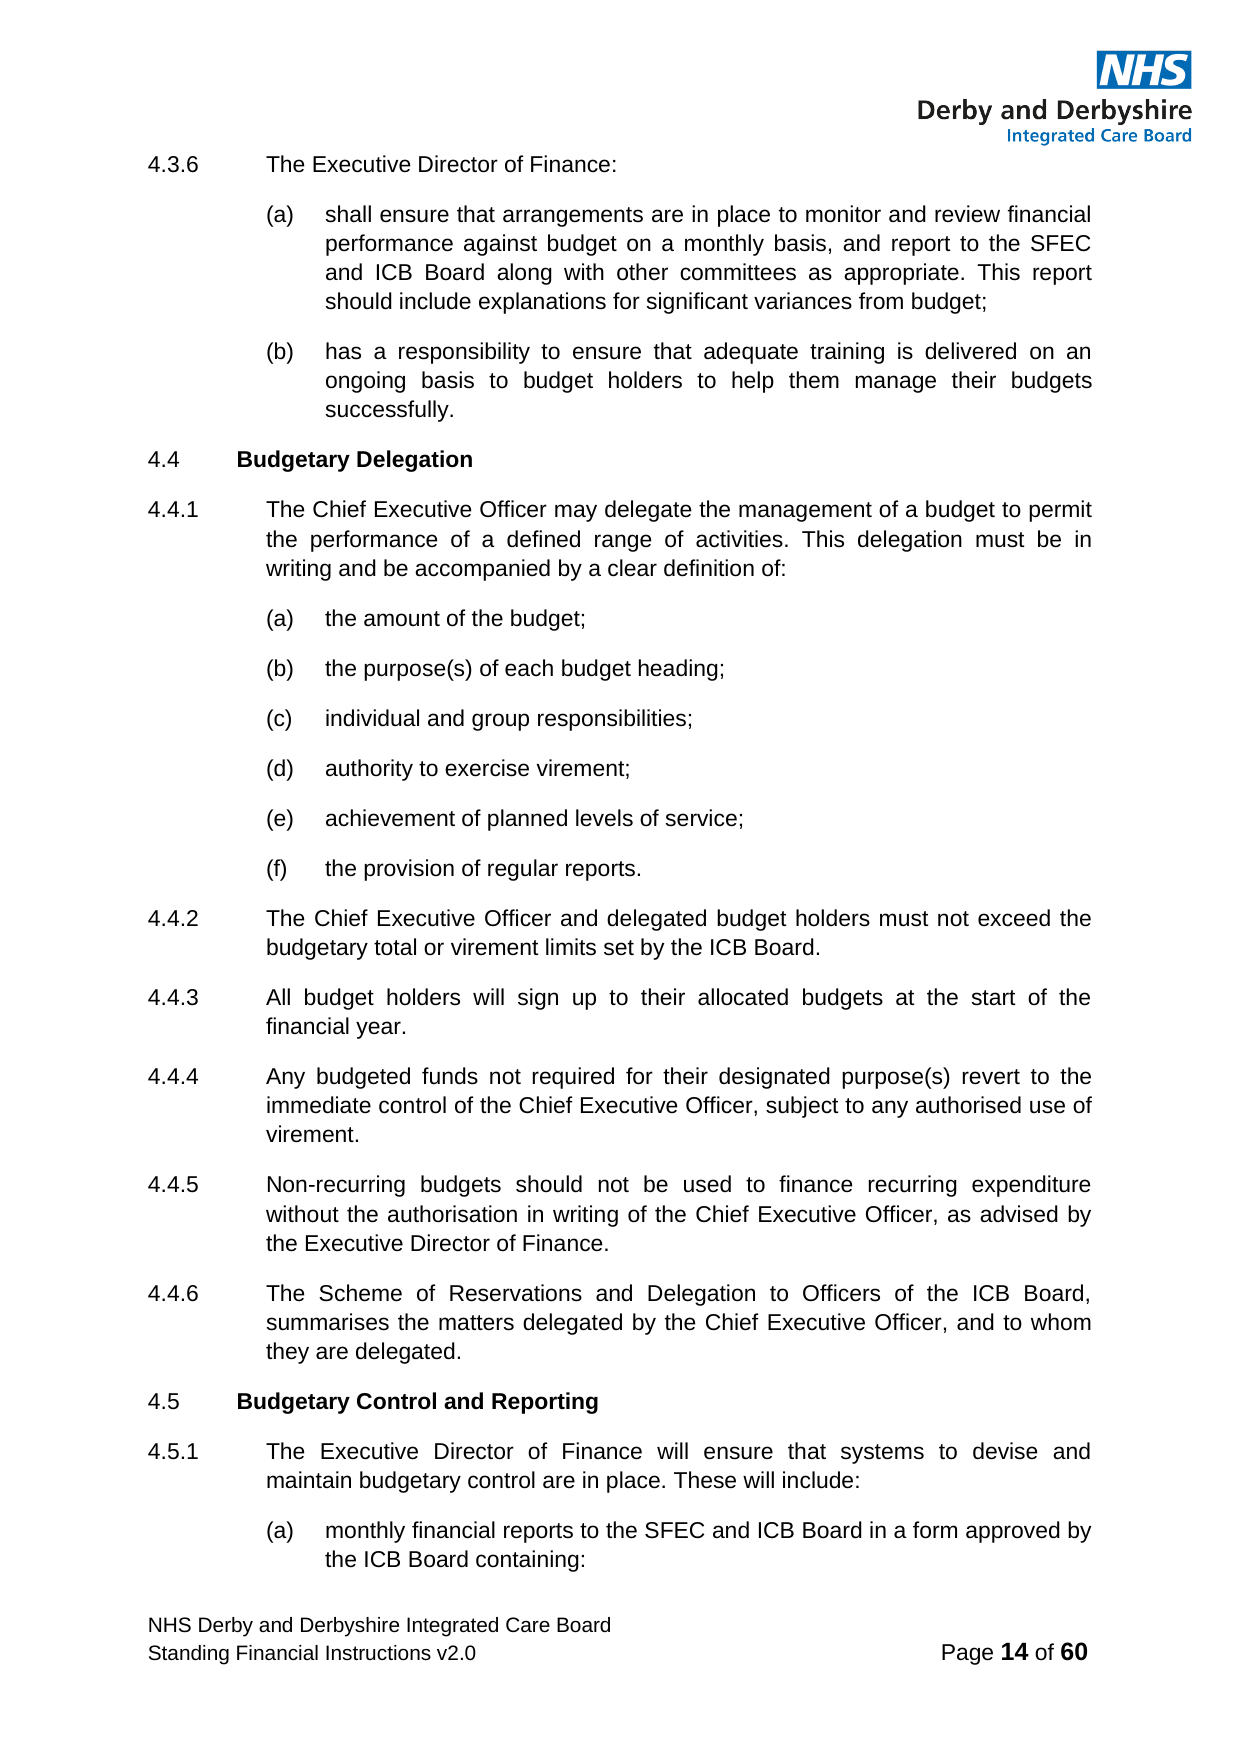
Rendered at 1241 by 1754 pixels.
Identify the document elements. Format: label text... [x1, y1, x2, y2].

subtitle has a responsibility to ensure that adequate training is delivered on an ongoing basis to budget holders to help them manage their budgets successfully. [266, 335, 1092, 423]
subtitle Budgetary Control and Reporting [148, 1385, 1092, 1414]
subtitle Budgetary Delegation [148, 443, 1092, 473]
subtitle the purpose(s) of each budget heading; [266, 652, 1092, 681]
subtitle The Executive Director of Finance will ensure that systems to devise and maintain budgetary control are in place. These will include: [148, 1435, 1092, 1493]
subtitle individual and group responsibilities; [266, 702, 1092, 731]
subtitle The Chief Executive Officer may delegate the management of a budget to permit the performance of a defined range of activities. This delegation must be in writing and be accompanied by a clear definition of: [148, 493, 1092, 581]
subtitle achievement of planned levels of service; [266, 802, 1092, 831]
subtitle Non-recurring budgets should not be used to finance recurring expenditure without the authorisation in writing of the Chief Executive Officer, as advised by the Executive Director of Finance. [148, 1168, 1092, 1256]
subtitle Any budgeted funds not required for their designated purpose(s) revert to the immediate control of the Chief Executive Officer, subject to any authorised use of virement. [148, 1060, 1092, 1148]
subtitle The Executive Director of Finance: [148, 148, 1092, 177]
picture [910, 43, 1202, 150]
subtitle authority to exercise virement; [266, 752, 1092, 781]
subtitle the amount of the budget; [266, 602, 1092, 631]
subtitle All budget holders will sign up to their allocated budgets at the start of the financial year. [148, 981, 1092, 1039]
subtitle monthly financial reports to the SFEC and ICB Board in a form approved by the ICB Board containing: [266, 1514, 1092, 1573]
subtitle the provision of regular reports. [266, 852, 1092, 881]
subtitle The Scheme of Reservations and Delegation to Officers of the ICB Board, summarises the matters delegated by the Chief Executive Officer, and to whom they are delegated. [148, 1277, 1092, 1364]
subtitle The Chief Executive Officer and delegated budget holders must not exceed the budgetary total or virement limits set by the ICB Board. [148, 902, 1092, 960]
subtitle shall ensure that arrangements are in place to monitor and review financial performance against budget on a monthly basis, and report to the SFEC and ICB Board along with other committees as appropriate. This report should include explanations for significant variances from budget; [266, 198, 1092, 314]
